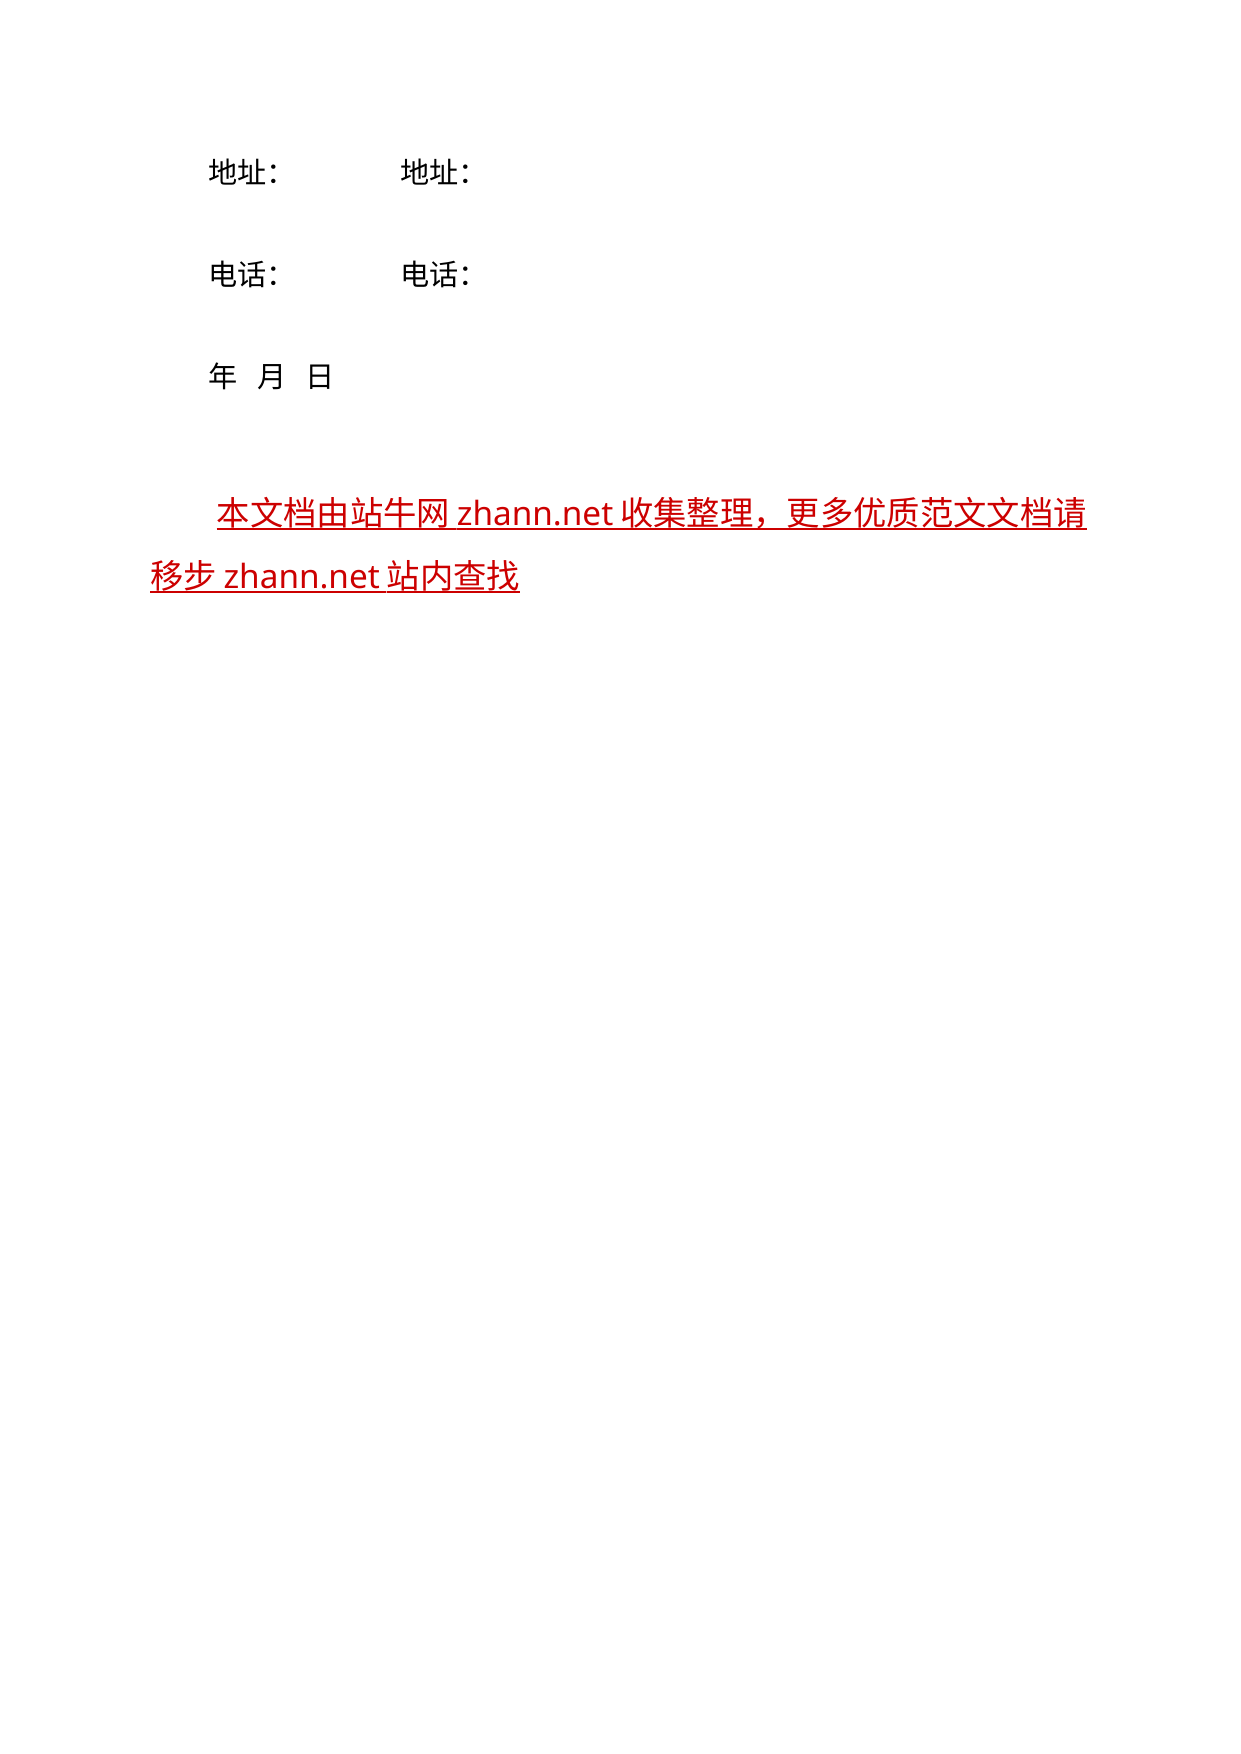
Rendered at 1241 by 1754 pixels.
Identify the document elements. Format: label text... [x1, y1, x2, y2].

text 地址： 地址： [150, 150, 1090, 192]
text 年 月 日 [150, 353, 1090, 396]
text 电话： 电话： [150, 252, 1090, 294]
text 本文档由站牛网zhann.net收集整理，更多优质范文文档请移步zhann.net站内查找 [150, 487, 1090, 598]
